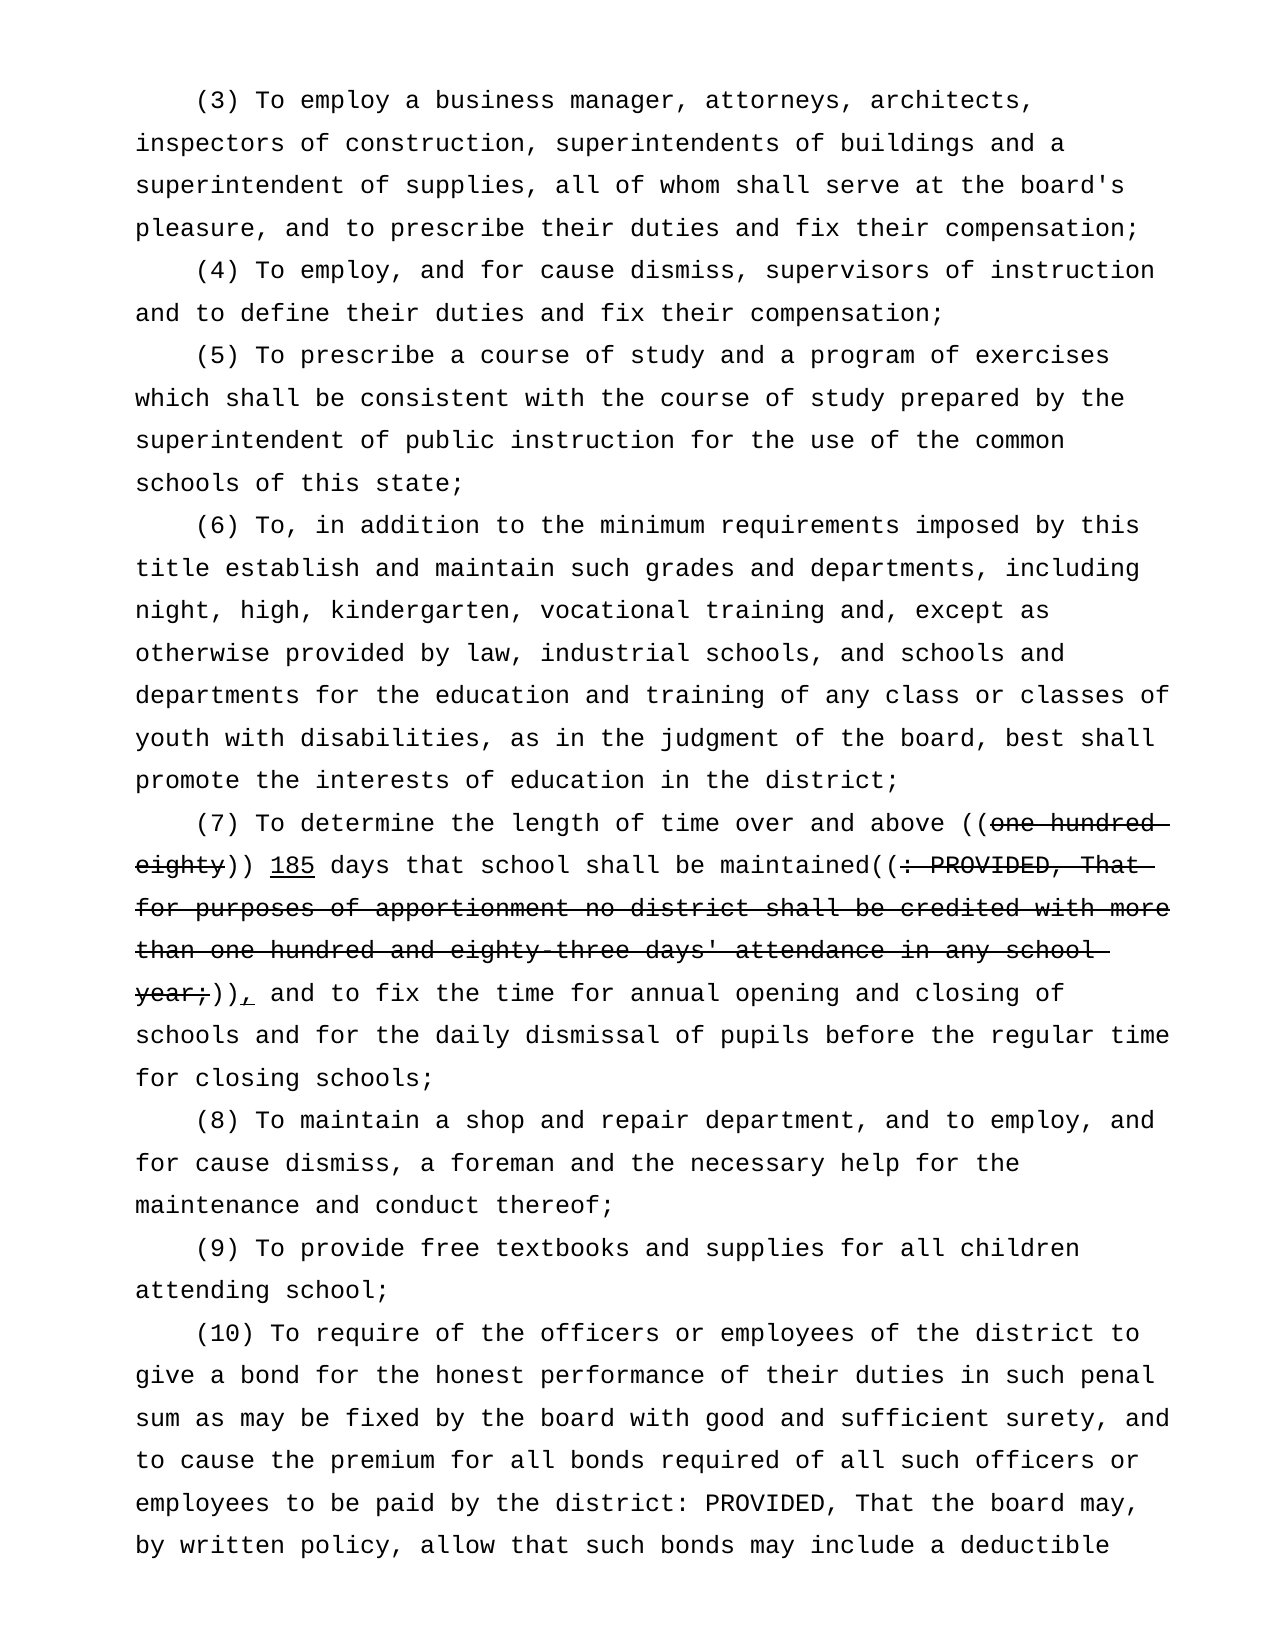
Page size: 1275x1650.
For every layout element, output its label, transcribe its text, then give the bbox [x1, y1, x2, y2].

text (7) To determine the length of time over and above ((one hundred eighty)) 185 days that school shall be maintained((: PROVIDED, That for purposes of apportionment no district shall be credited with more than one hundred and eighty-three days' attendance in any school year;)), and to fix the time for annual opening and closing of schools and for the daily dismissal of pupils before the regular time for closing schools; [135, 797, 1170, 909]
text (5) To prescribe a course of study and a program of exercises which shall be consistent with the course of study prepared by the superintendent of public instruction for the use of the common schools of this state; [135, 330, 1170, 500]
text (6) To, in addition to the minimum requirements imposed by this title establish and maintain such grades and departments, including night, high, kindergarten, vocational training and, except as otherwise provided by law, industrial schools, and schools and departments for the education and training of any class or classes of youth with disabilities, as in the judgment of the board, best shall promote the interests of education in the district; [135, 500, 1170, 797]
text (7) To determine the length of time over and above ((one hundred eighty)) 185 days that school shall be maintained((: PROVIDED, That for purposes of apportionment no district shall be credited with more than one hundred and eighty-three days' attendance in any school year;)), and to fix the time for annual opening and closing of schools and for the daily dismissal of pupils before the regular time for closing schools; [135, 911, 1170, 1095]
text (8) To maintain a shop and repair department, and to employ, and for cause dismiss, a foreman and the necessary help for the maintenance and conduct thereof; [135, 1095, 1170, 1222]
text (3) To employ a business manager, attorneys, architects, inspectors of construction, superintendents of buildings and a superintendent of supplies, all of whom shall serve at the board's pleasure, and to prescribe their duties and fix their compensation; [135, 75, 1170, 245]
text (4) To employ, and for cause dismiss, supervisors of instruction and to define their duties and fix their compensation; [135, 245, 1170, 330]
text (9) To provide free textbooks and supplies for all children attending school; [135, 1222, 1170, 1307]
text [135, 1307, 1170, 1562]
